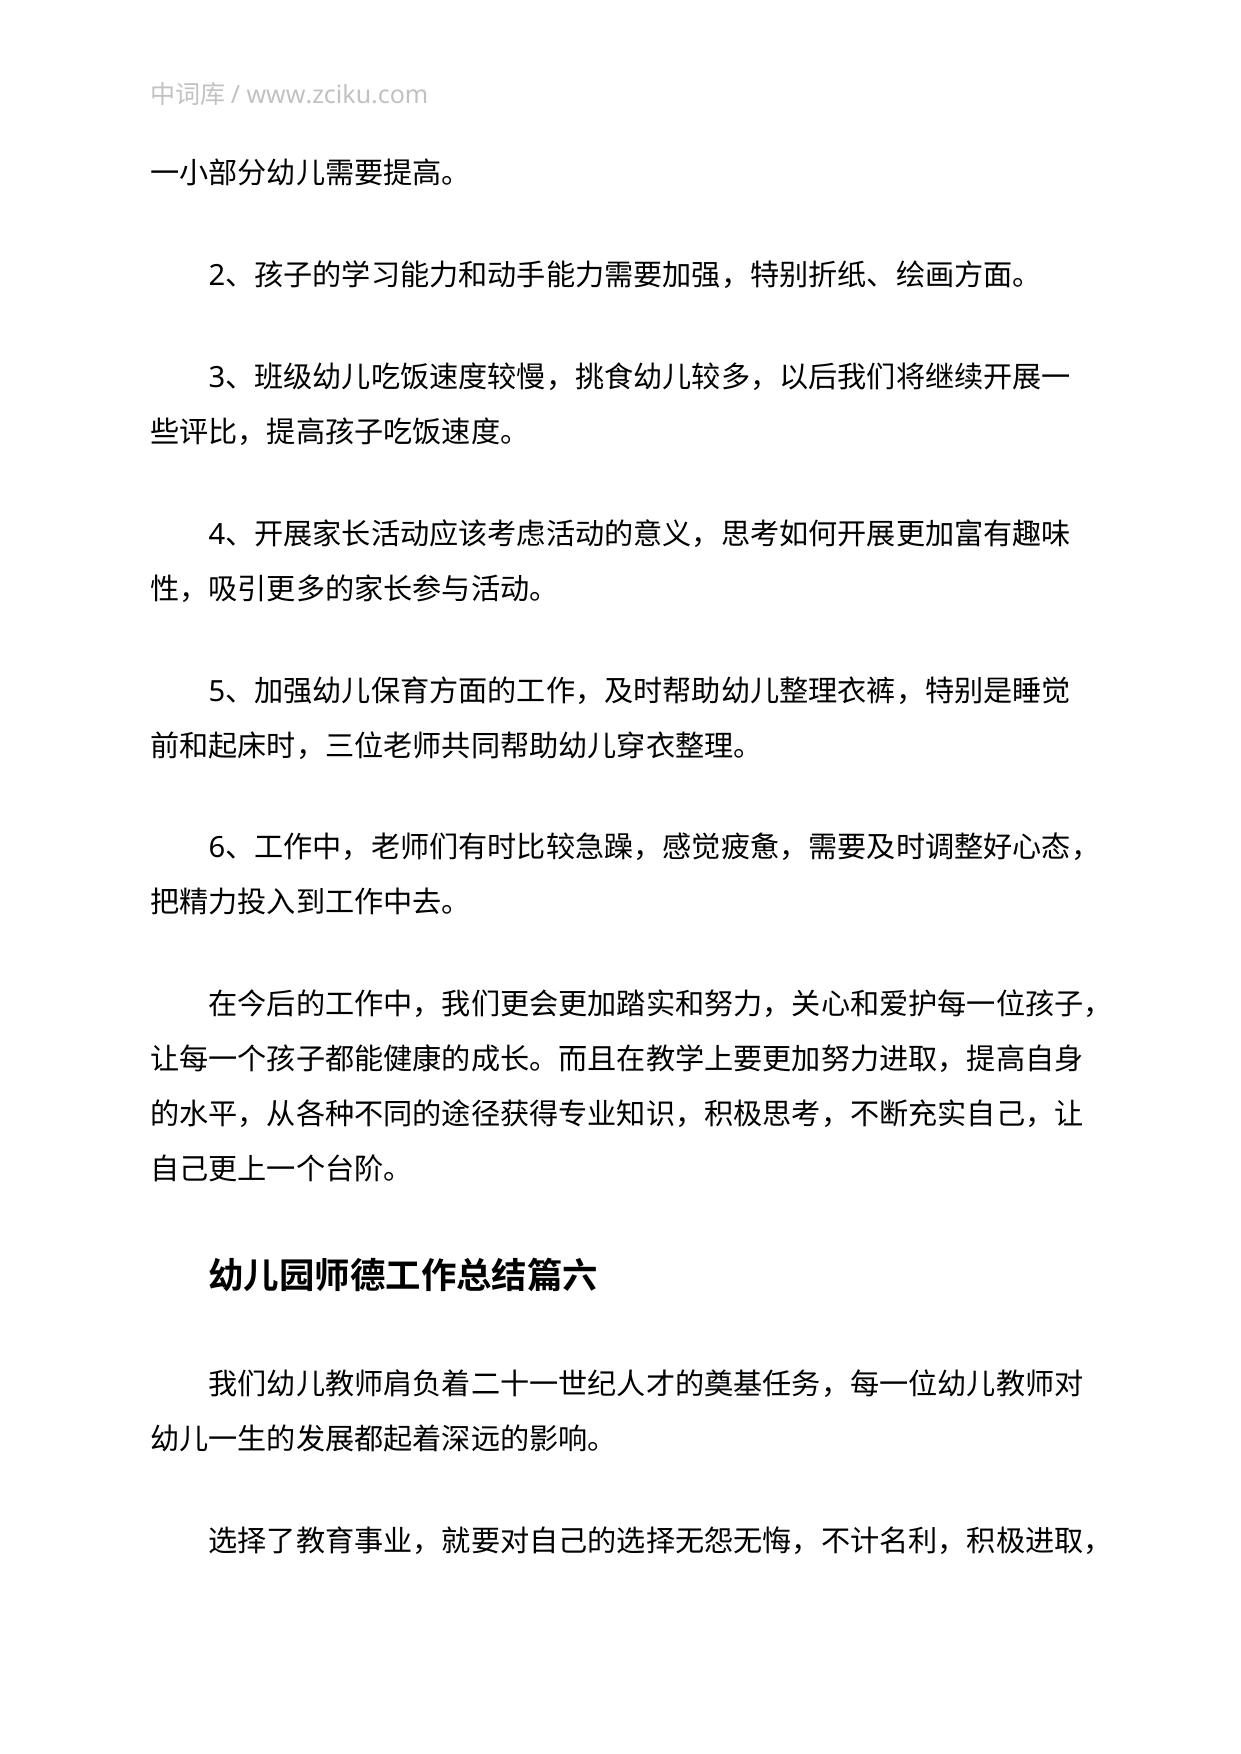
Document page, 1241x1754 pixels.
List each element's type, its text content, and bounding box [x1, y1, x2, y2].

text 3、班级幼儿吃饭速度较慢，挑食幼儿较多，以后我们将继续开展一些评比，提高孩子吃饭速度。 [150, 354, 1090, 451]
text 我们幼儿教师肩负着二十一世纪人才的奠基任务，每一位幼儿教师对幼儿一生的发展都起着深远的影响。 [150, 1361, 1090, 1458]
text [150, 1517, 1090, 1560]
text 5、加强幼儿保育方面的工作，及时帮助幼儿整理衣裤，特别是睡觉前和起床时，三位老师共同帮助幼儿穿衣整理。 [150, 667, 1090, 764]
text 在今后的工作中，我们更会更加踏实和努力，关心和爱护每一位孩子，让每一个孩子都能健康的成长。而且在教学上要更加努力进取，提高自身的水平，从各种不同的途径获得专业知识，积极思考，不断充实自己，让自己更上一个台阶。 [150, 981, 1090, 1188]
text 4、开展家长活动应该考虑活动的意义，思考如何开展更加富有趣味性，吸引更多的家长参与活动。 [150, 511, 1090, 608]
text 2、孩子的学习能力和动手能力需要加强，特别折纸、绘画方面。 [150, 252, 1090, 294]
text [150, 150, 1090, 192]
text 幼儿园师德工作总结篇六 [150, 1247, 1090, 1298]
text 6、工作中，老师们有时比较急躁，感觉疲惫，需要及时调整好心态，把精力投入到工作中去。 [150, 824, 1090, 921]
